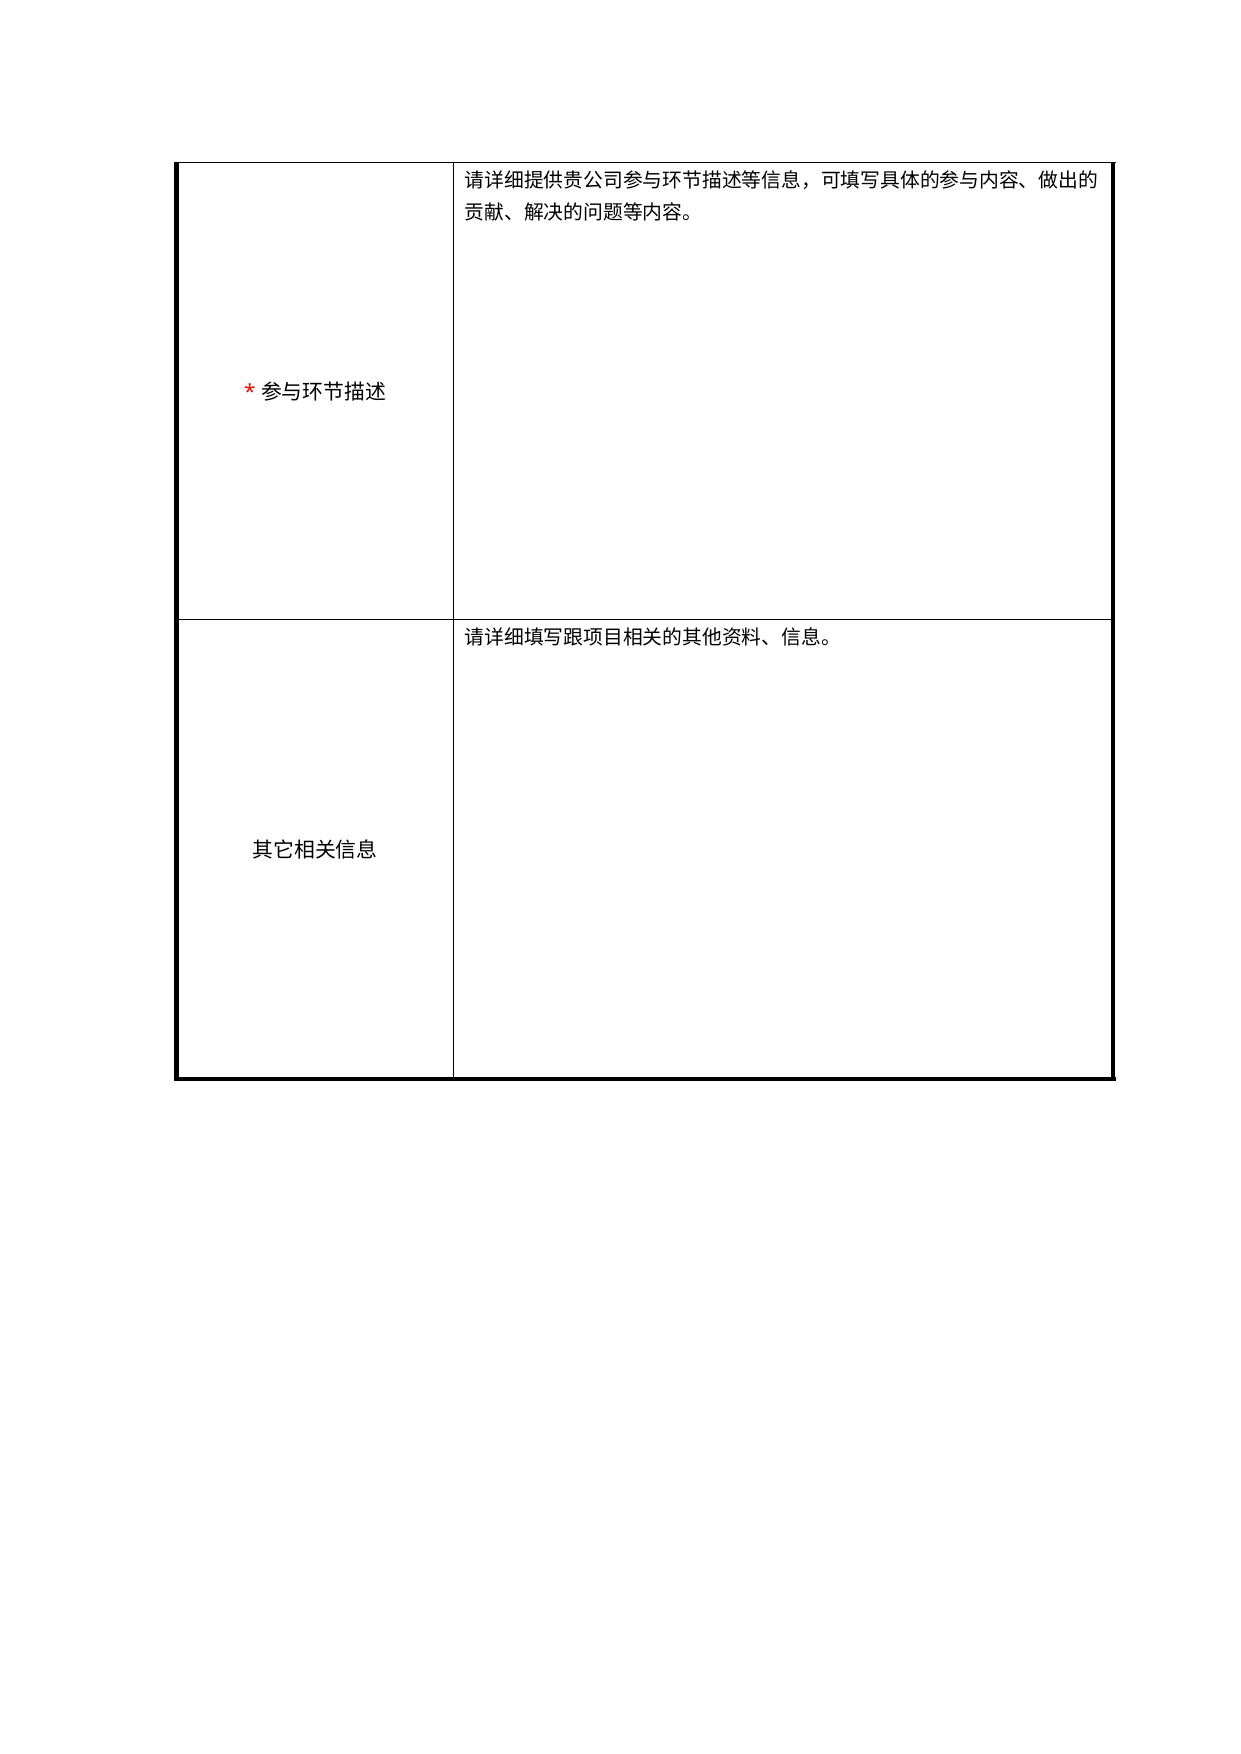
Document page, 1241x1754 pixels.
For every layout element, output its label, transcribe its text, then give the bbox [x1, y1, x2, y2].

table_cell 请详细提供贵公司参与环节描述等信息，可填写具体的参与内容、做出的贡献、解决的问题等内容。 [454, 163, 1111, 619]
table_cell 其它相关信息 [179, 620, 453, 1077]
table_cell * 参与环节描述 [179, 163, 453, 619]
table_cell 请详细填写跟项目相关的其他资料、信息。 [454, 620, 1111, 1077]
